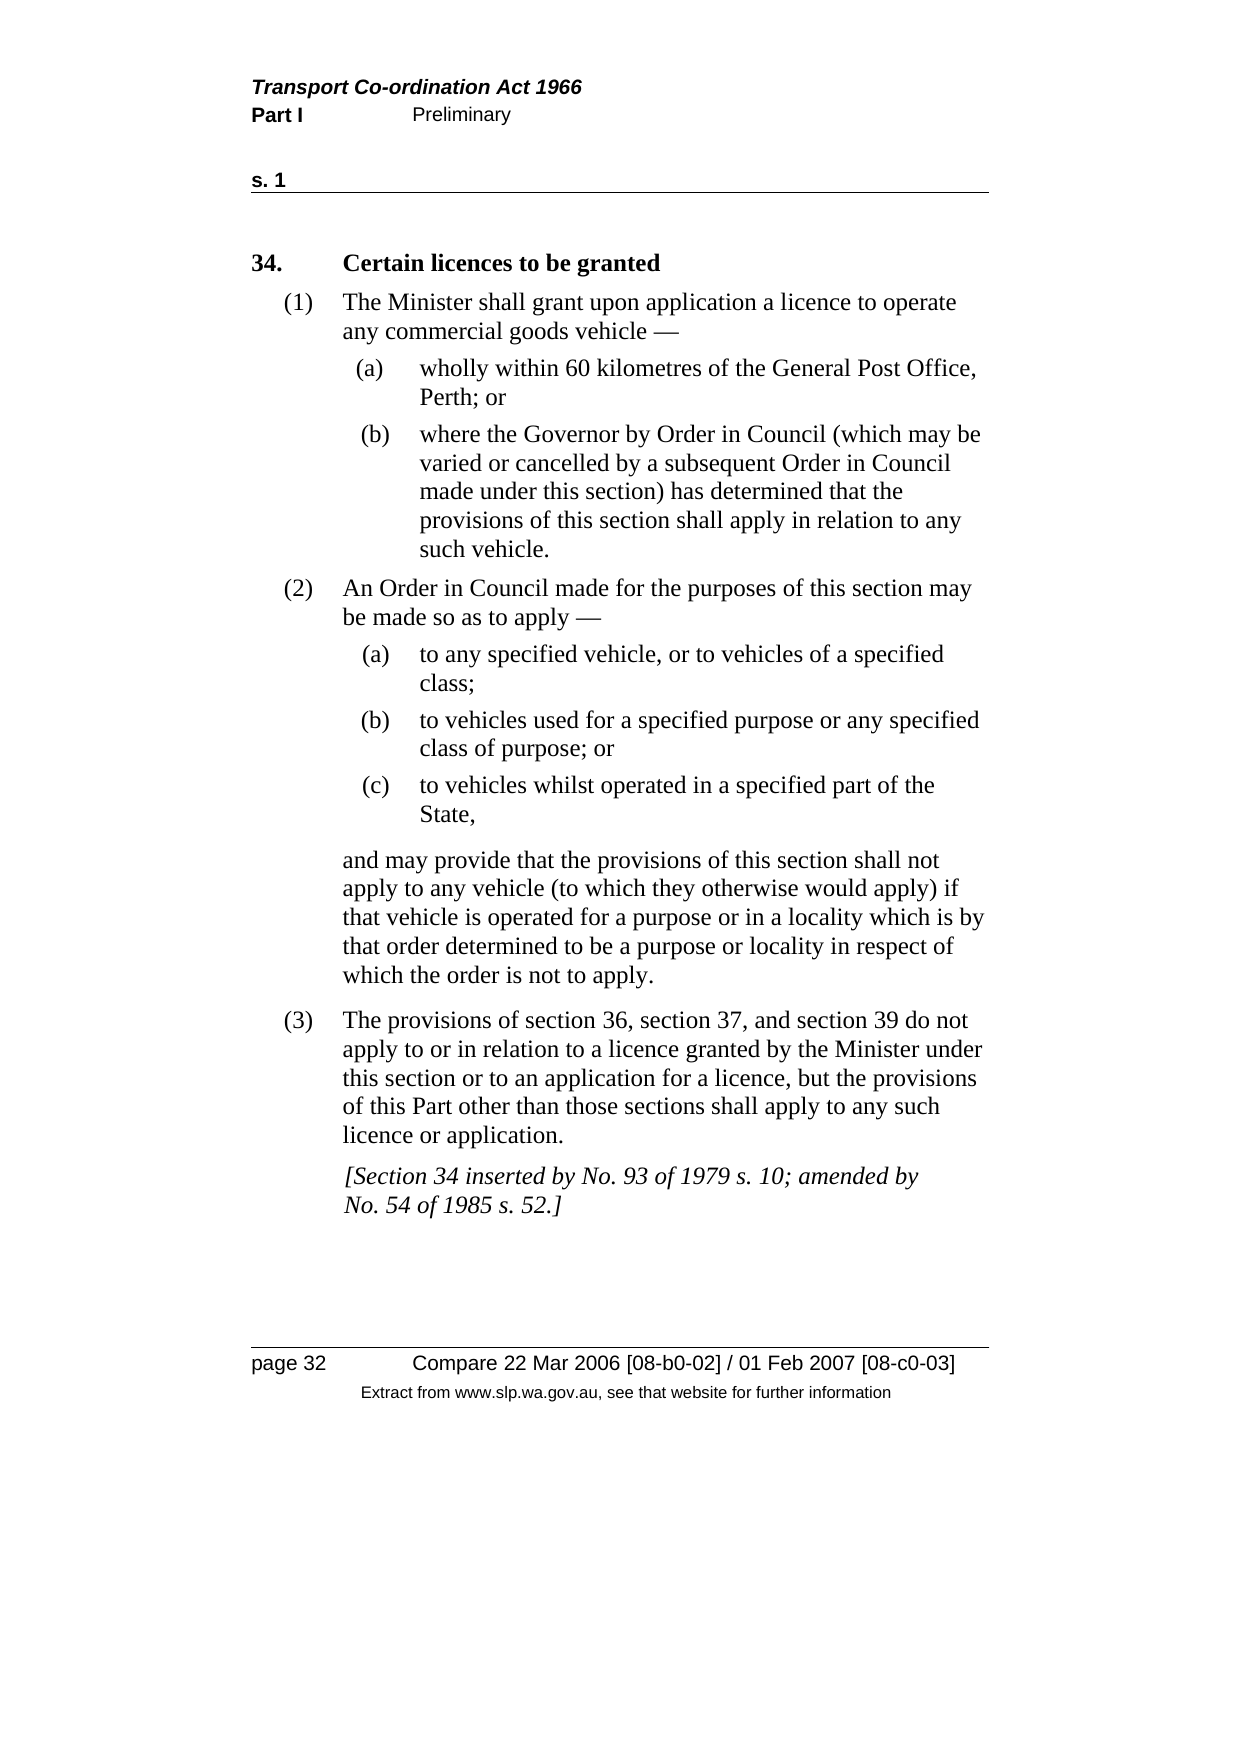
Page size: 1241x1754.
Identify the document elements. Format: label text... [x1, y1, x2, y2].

text (2) An Order in Council made for the purposes of this section may be made so as to apply — [251, 573, 989, 631]
text (c) to vehicles whilst operated in a specified part of the State, [251, 771, 989, 828]
text (b) where the Governor by Order in Council (which may be varied or cancelled by a subsequent Order in Council made under this section) has determined that the provisions of this section shall apply in relation to any such vehicle. [251, 419, 989, 563]
text (b) to vehicles used for a specified purpose or any specified class of purpose; or [251, 705, 989, 762]
text (1) The Minister shall grant upon application a licence to operate any commercial goods vehicle — [251, 287, 989, 345]
text (a) to any specified vehicle, or to vehicles of a specified class; [251, 639, 989, 696]
subtitle 34. Certain licences to be granted [251, 248, 989, 277]
text and may provide that the provisions of this section shall not apply to any vehicle (to which they otherwise would apply) if that vehicle is operated for a purpose or in a locality which is by that order determined to be a purpose or locality in respect of which the order is not to apply. [251, 845, 989, 988]
text [Section 34 inserted by No. 93 of 1979 s. 10; amended by No. 54 of 1985 s. 52.] [251, 1161, 989, 1219]
text (3) The provisions of section 36, section 37, and section 39 do not apply to or in relation to a licence granted by the Minister under this section or to an application for a licence, but the provisions of this Part other than those sections shall apply to any such licence or application. [251, 1005, 989, 1149]
text (a) wholly within 60 kilometres of the General Post Office, Perth; or [251, 353, 989, 411]
